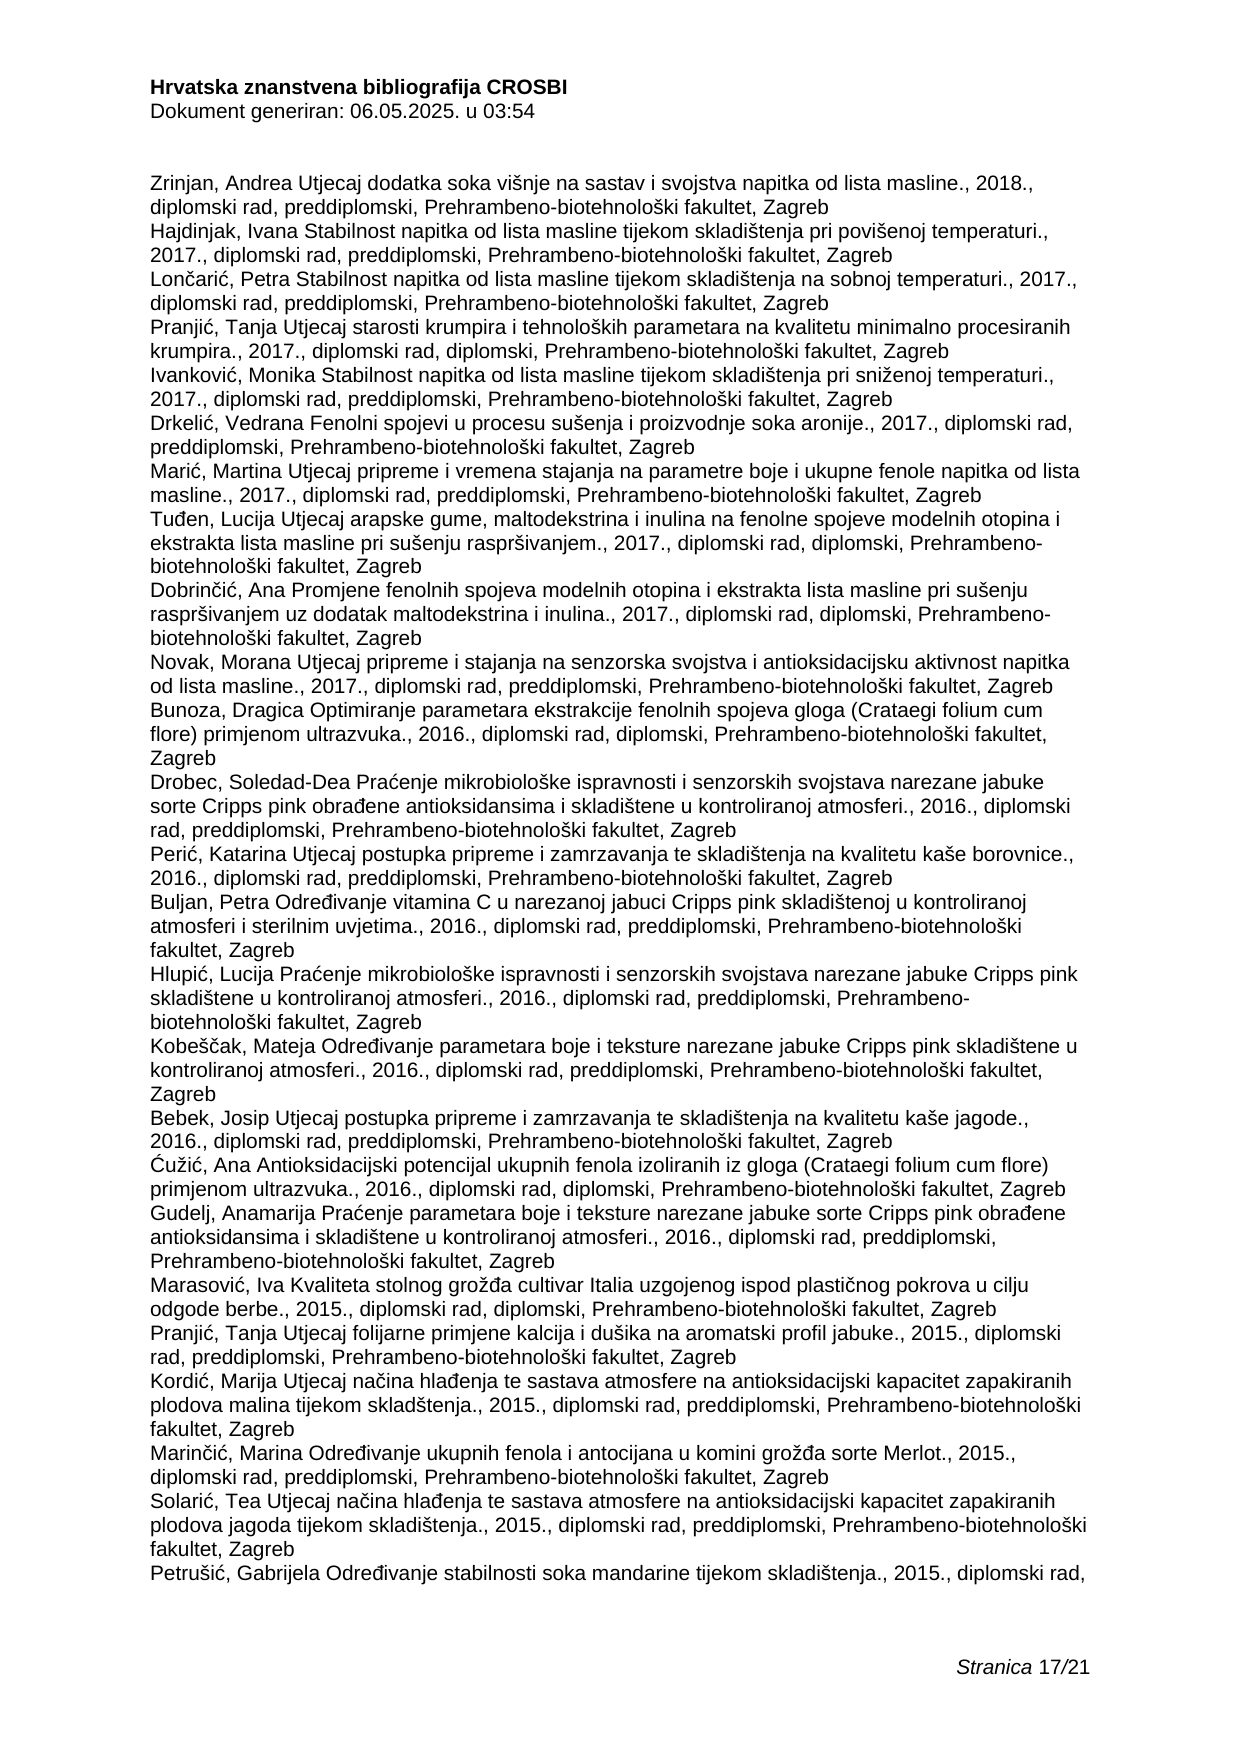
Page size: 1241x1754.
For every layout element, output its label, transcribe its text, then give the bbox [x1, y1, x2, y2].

text Bebek, Josip [150, 1105, 1090, 1153]
text Marasović, Iva [150, 1273, 1090, 1321]
text Pranjić, Tanja [150, 1321, 1090, 1369]
text Gudelj, Anamarija [150, 1201, 1090, 1273]
text Hajdinjak, Ivana [150, 219, 1090, 267]
text Hlupić, Lucija [150, 962, 1090, 1033]
text Marinčić, Marina [150, 1441, 1090, 1489]
text Tuđen, Lucija [150, 506, 1090, 578]
text Novak, Morana [150, 650, 1090, 698]
text Ćužić, Ana [150, 1153, 1090, 1201]
text Pranjić, Tanja [150, 315, 1090, 363]
text Dobrinčić, Ana [150, 578, 1090, 650]
text Marić, Martina [150, 458, 1090, 506]
text Perić, Katarina [150, 842, 1090, 890]
text Ivanković, Monika [150, 363, 1090, 411]
text Buljan, Petra [150, 890, 1090, 962]
text Bunoza, Dragica [150, 698, 1090, 770]
text Drkelić, Vedrana [150, 411, 1090, 458]
text Petrušić, Gabrijela [150, 1561, 1090, 1584]
text Lončarić, Petra [150, 267, 1090, 315]
text Zrinjan, Andrea [150, 171, 1090, 219]
text Kordić, Marija [150, 1369, 1090, 1441]
text Solarić, Tea [150, 1489, 1090, 1561]
text Drobec, Soledad-Dea [150, 770, 1090, 842]
text Kobeščak, Mateja [150, 1033, 1090, 1105]
